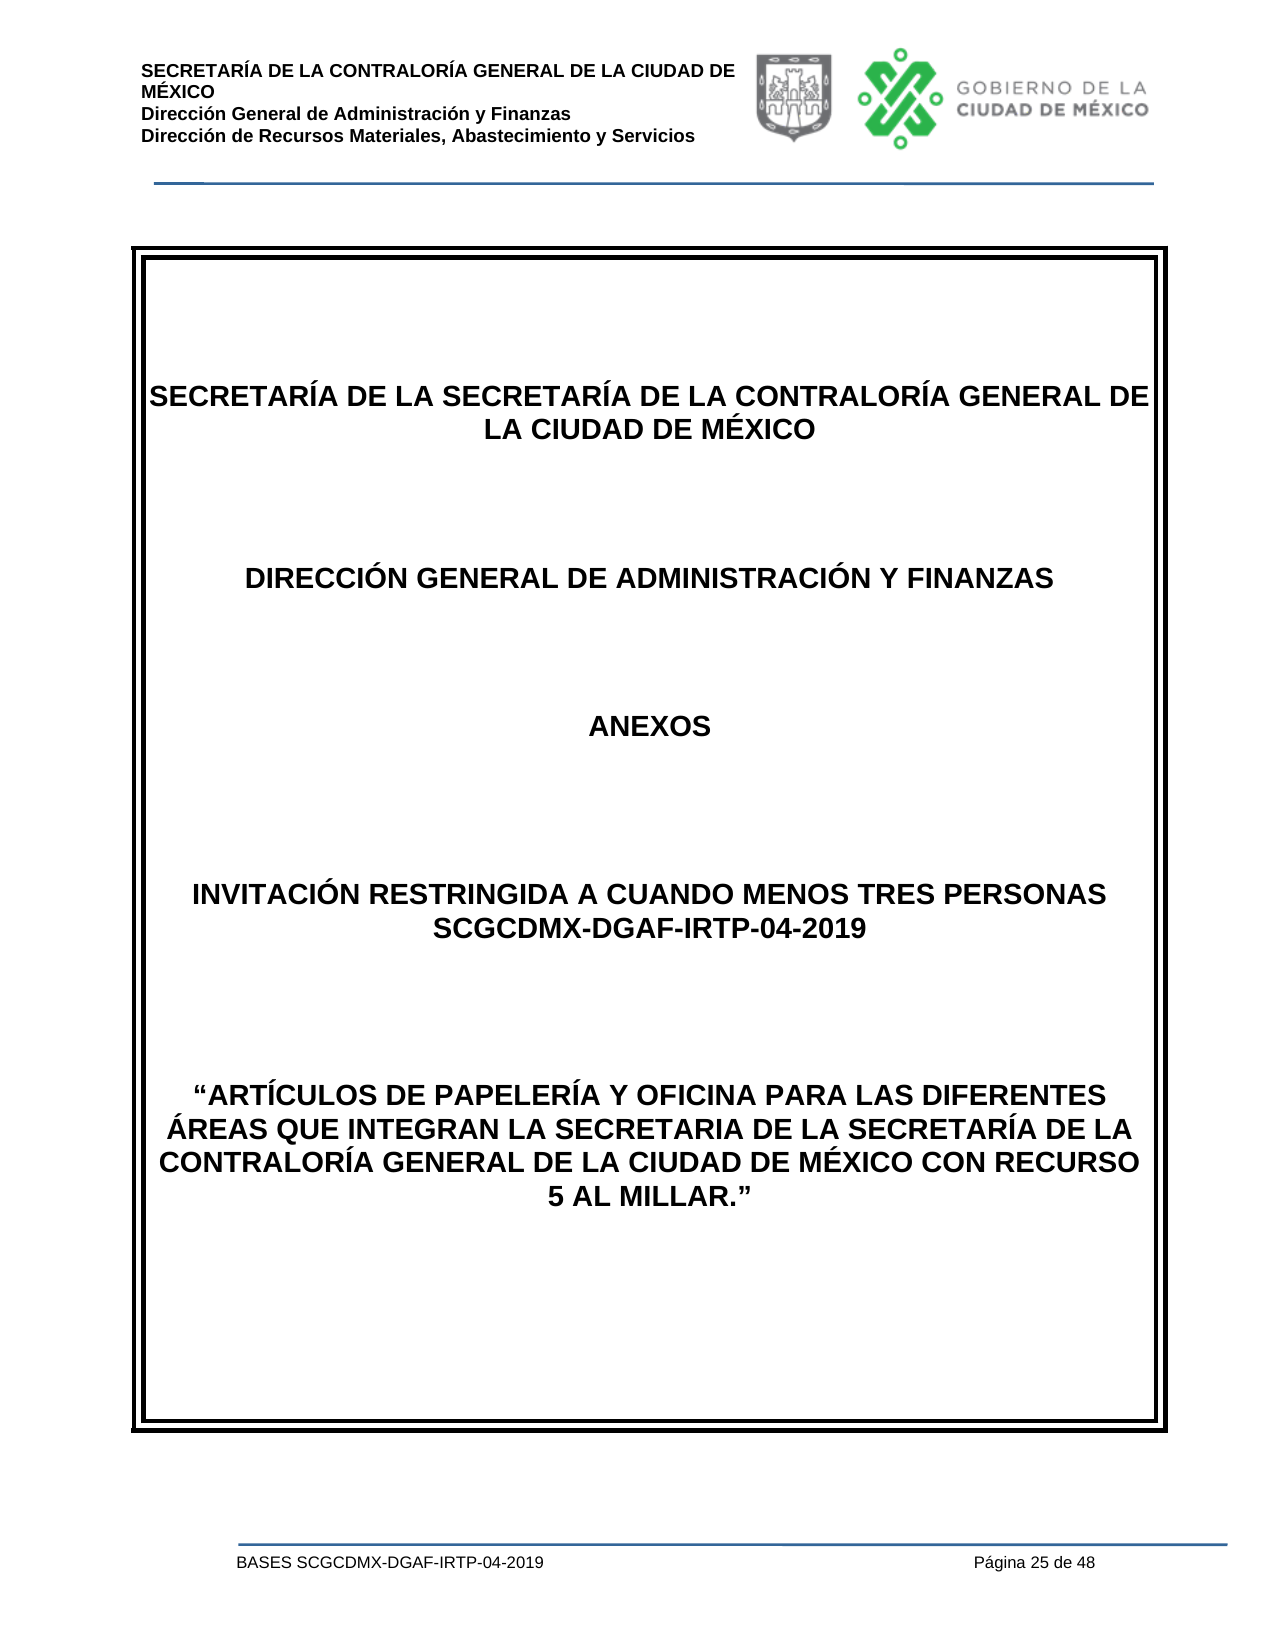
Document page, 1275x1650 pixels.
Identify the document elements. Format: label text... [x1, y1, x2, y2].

text DIRECCIÓN GENERAL DE ADMINISTRACIÓN Y FINANZAS [146, 543, 1154, 594]
picture [753, 43, 1150, 153]
text “ARTÍCULOS DE PAPELERÍA Y OFICINA PARA LAS DIFERENTES ÁREAS QUE INTEGRAN LA SECRETARIA DE LA SECRETARÍA DE LA CONTRALORÍA GENERAL DE LA CIUDAD DE MÉXICO CON RECURSO 5 AL MILLAR.” [146, 1060, 1154, 1212]
text SECRETARÍA DE LA SECRETARÍA DE LA CONTRALORÍA GENERAL DE LA CIUDAD DE MÉXICO [146, 361, 1154, 446]
text ANEXOS [146, 691, 1154, 743]
text INVITACIÓN RESTRINGIDA A CUANDO MENOS TRES PERSONAS [146, 859, 1154, 892]
text SCGCDMX-DGAF-IRTP-04-2019 [146, 892, 1154, 944]
